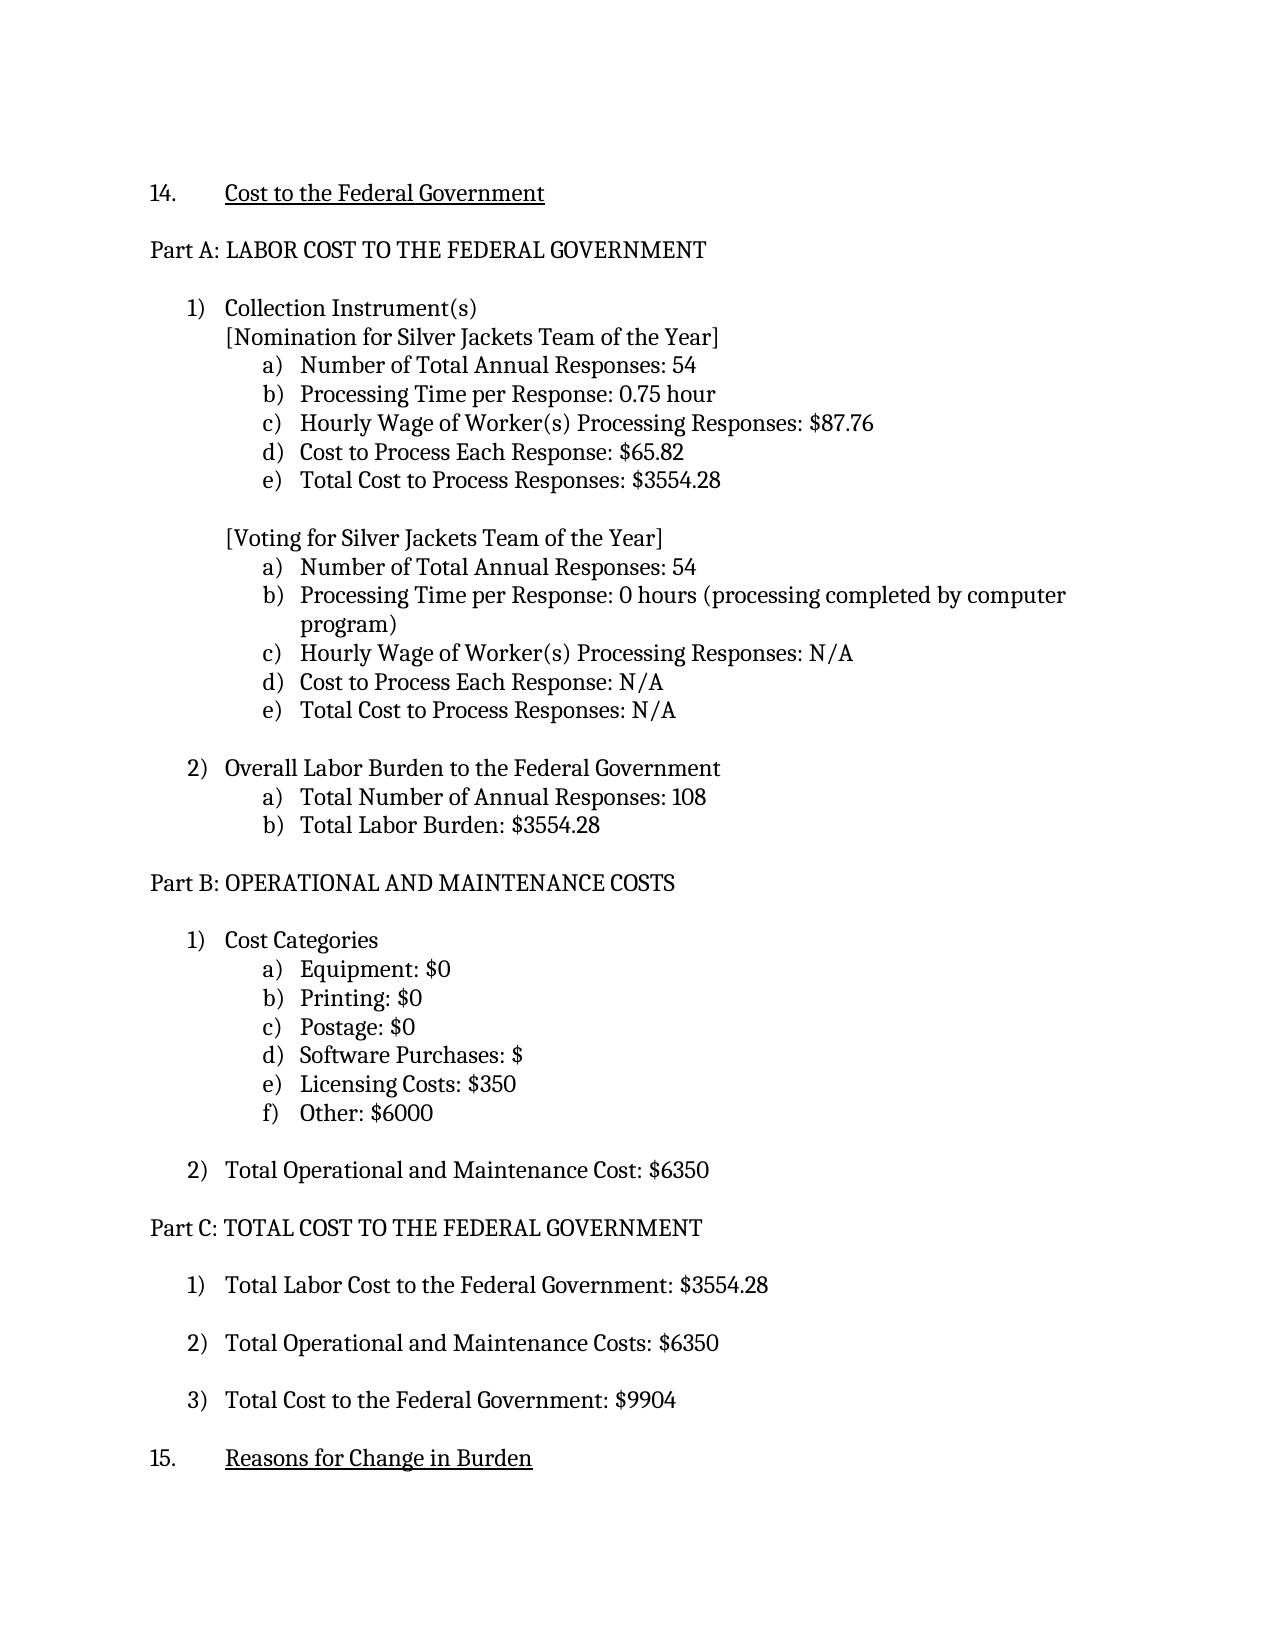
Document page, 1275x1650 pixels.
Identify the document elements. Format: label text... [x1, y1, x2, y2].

list Processing Time per Response: 0 hours (processing completed by computer program) [262, 581, 1125, 639]
list Cost to Process Each Response: N/A [262, 667, 1125, 696]
list Licensing Costs: $350 [262, 1070, 1125, 1099]
text 15. Reasons for Change in Burden [150, 1444, 1125, 1472]
list Printing: $0 [262, 984, 1125, 1012]
list Overall Labor Burden to the Federal Government [187, 754, 1125, 782]
list Total Number of Annual Responses: 108 [262, 782, 1125, 811]
list Processing Time per Response: 0.75 hour [262, 380, 1125, 409]
text 14. Cost to the Federal Government [150, 179, 1125, 207]
list Total Cost to Process Responses: N/A [262, 696, 1125, 725]
list Total Operational and Maintenance Costs: $6350 [187, 1329, 1125, 1357]
list Other: $6000 [262, 1099, 1125, 1127]
list Total Cost to Process Responses: $3554.28 [262, 466, 1125, 495]
list Hourly Wage of Worker(s) Processing Responses: $87.76 [262, 409, 1125, 437]
list Equipment: $0 [262, 955, 1125, 984]
list [Voting for Silver Jackets Team of the Year] [225, 524, 1125, 552]
list Cost to Process Each Response: $65.82 [262, 437, 1125, 466]
list [Nomination for Silver Jackets Team of the Year] [225, 322, 1125, 351]
list Total Cost to the Federal Government: $9904 [187, 1386, 1125, 1415]
list Number of Total Annual Responses: 54 [262, 351, 1125, 380]
list Postage: $0 [262, 1012, 1125, 1041]
list Total Labor Burden: $3554.28 [262, 811, 1125, 840]
list Software Purchases: $ [262, 1041, 1125, 1070]
list Collection Instrument(s) [187, 294, 1125, 322]
text Part A: LABOR COST TO THE FEDERAL GOVERNMENT [150, 236, 1125, 265]
list Cost Categories [187, 926, 1125, 955]
list Total Operational and Maintenance Cost: $6350 [187, 1156, 1125, 1185]
list Number of Total Annual Responses: 54 [262, 552, 1125, 581]
list Hourly Wage of Worker(s) Processing Responses: N/A [262, 639, 1125, 667]
list Total Labor Cost to the Federal Government: $3554.28 [187, 1271, 1125, 1300]
text Part C: TOTAL COST TO THE FEDERAL GOVERNMENT [150, 1214, 1125, 1242]
text Part B: OPERATIONAL AND MAINTENANCE COSTS [150, 869, 1125, 897]
